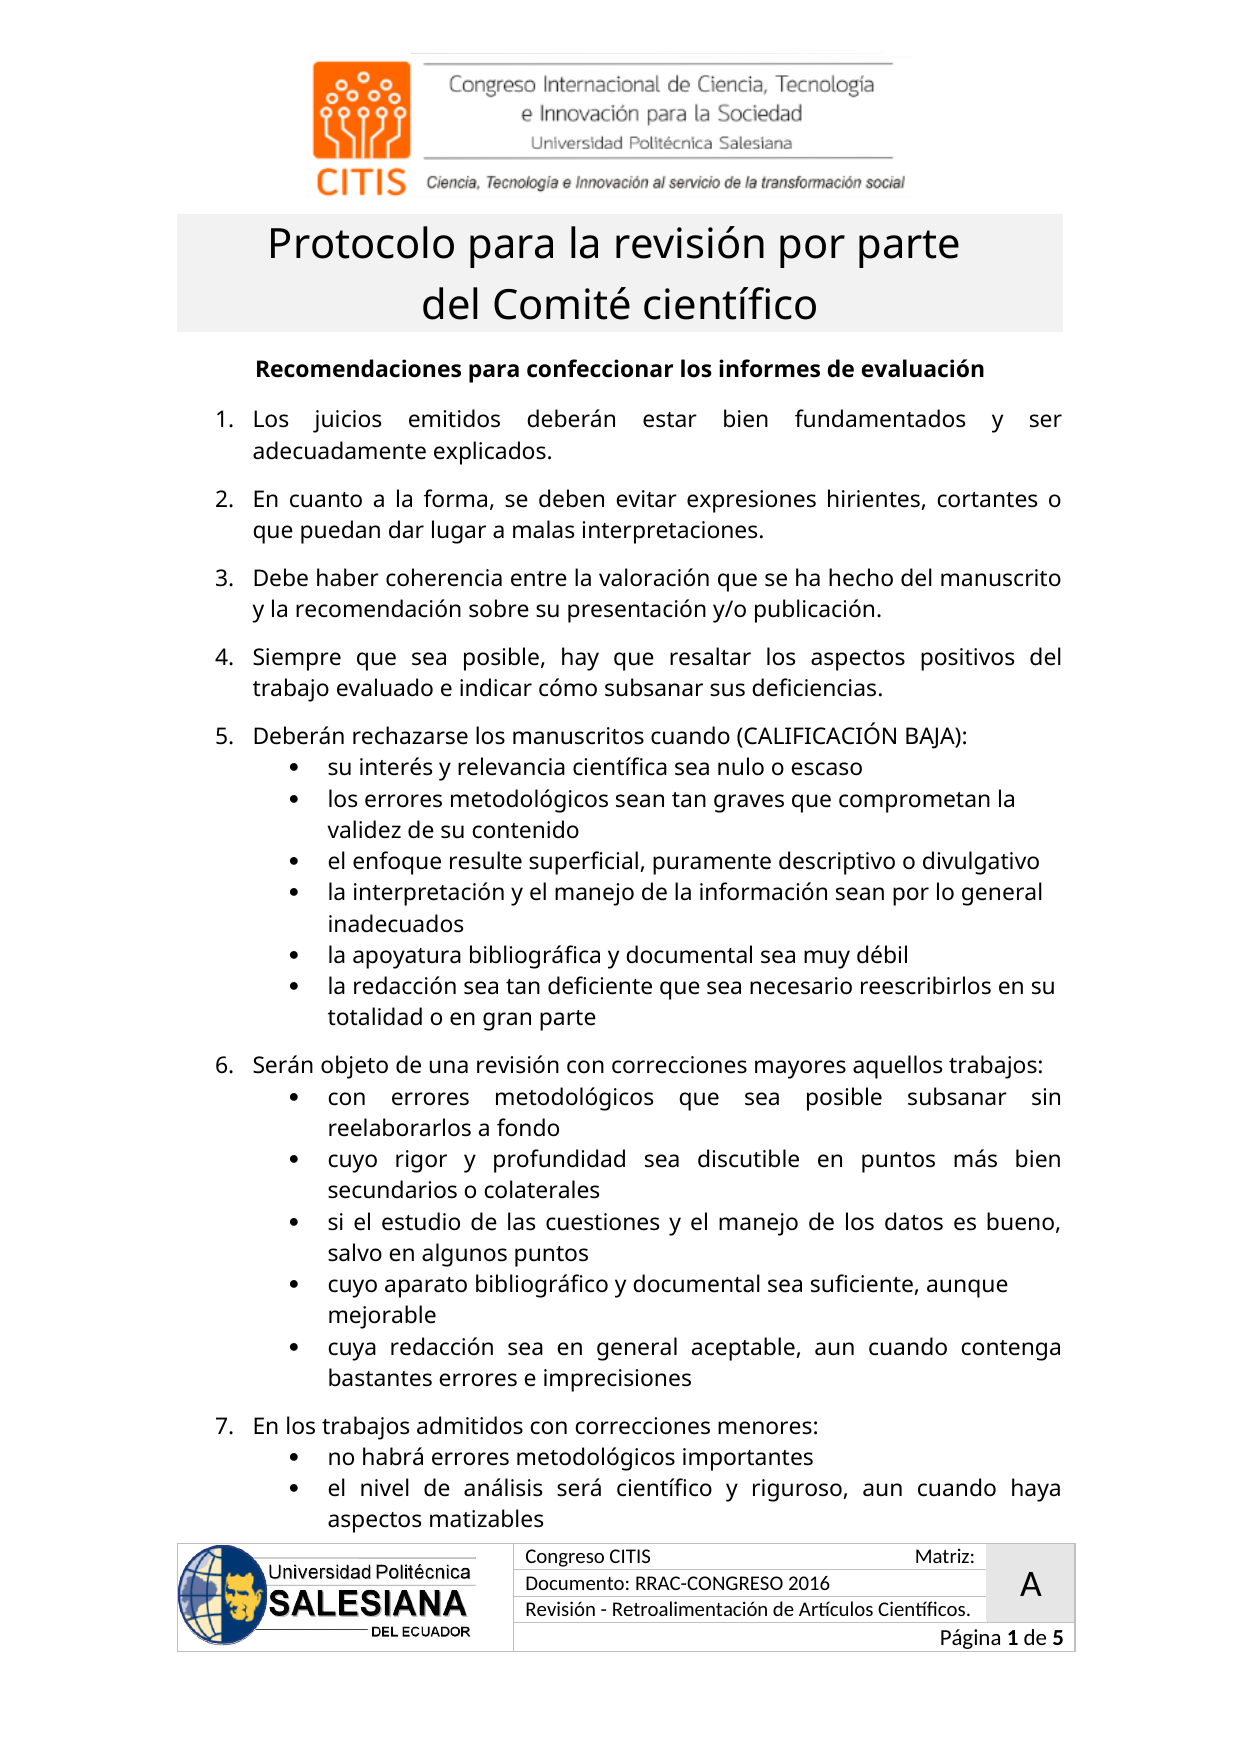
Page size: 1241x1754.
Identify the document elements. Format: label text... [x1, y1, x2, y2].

text Recomendaciones para confeccionar los informes de evaluación [177, 353, 1063, 384]
list el nivel de análisis será científico y riguroso, aun cuando haya aspectos matizables [290, 1472, 1063, 1535]
picture [307, 51, 913, 198]
list con errores metodológicos que sea posible subsanar sin reelaborarlos a fondo [290, 1081, 1063, 1143]
list cuya redacción sea en general aceptable, aun cuando contenga bastantes errores e imprecisiones [290, 1331, 1063, 1393]
list En los trabajos admitidos con correcciones menores: [215, 1410, 1063, 1441]
text Protocolo para la revisión por parte del Comité científico [177, 214, 1063, 332]
list el enfoque resulte superficial, puramente descriptivo o divulgativo [290, 845, 1063, 876]
list la interpretación y el manejo de la información sean por lo general inadecuados [290, 876, 1063, 939]
picture [178, 1544, 494, 1651]
list Deberán rechazarse los manuscritos cuando (CALIFICACIÓN BAJA): [215, 720, 1063, 751]
list si el estudio de las cuestiones y el manejo de los datos es bueno, salvo en algunos puntos [290, 1206, 1063, 1268]
list su interés y relevancia científica sea nulo o escaso [290, 751, 1063, 783]
picture [169, 1540, 494, 1656]
list Los juicios emitidos deberán estar bien fundamentados y ser adecuadamente explicados. [215, 403, 1063, 466]
list En cuanto a la forma, se deben evitar expresiones hirientes, cortantes o que puedan dar lugar a malas interpretaciones. [215, 483, 1063, 545]
list no habrá errores metodológicos importantes [290, 1441, 1063, 1472]
list la apoyatura bibliográfica y documental sea muy débil [290, 939, 1063, 970]
list los errores metodológicos sean tan graves que comprometan la validez de su contenido [290, 783, 1063, 845]
list Debe haber coherencia entre la valoración que se ha hecho del manuscrito y la recomendación sobre su presentación y/o publicación. [215, 562, 1063, 624]
list cuyo rigor y profundidad sea discutible en puntos más bien secundarios o colaterales [290, 1143, 1063, 1206]
list Serán objeto de una revisión con correcciones mayores aquellos trabajos: [215, 1049, 1063, 1081]
list la redacción sea tan deficiente que sea necesario reescribirlos en su totalidad o en gran parte [290, 970, 1063, 1033]
list Siempre que sea posible, hay que resaltar los aspectos positivos del trabajo evaluado e indicar cómo subsanar sus deficiencias. [215, 641, 1063, 703]
list cuyo aparato bibliográfico y documental sea suficiente, aunque mejorable [290, 1268, 1063, 1331]
